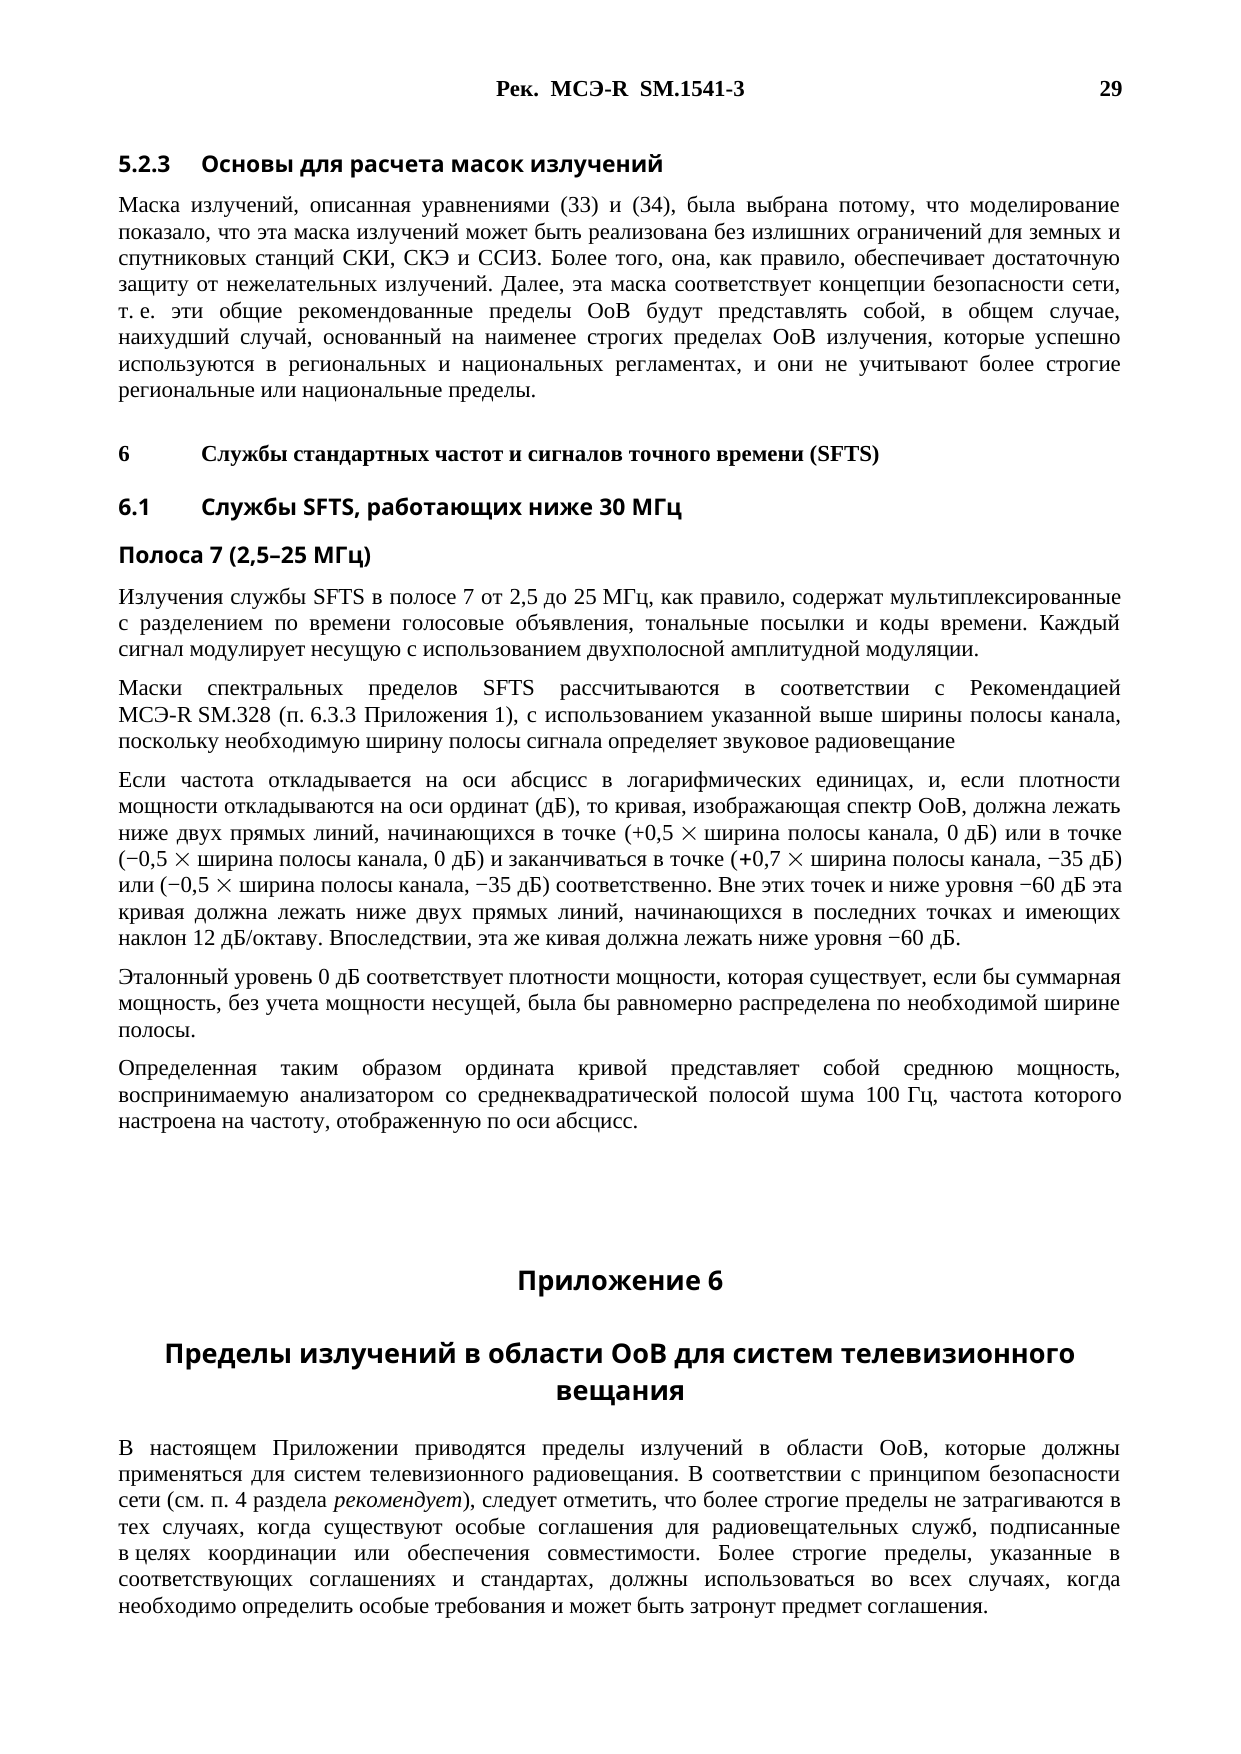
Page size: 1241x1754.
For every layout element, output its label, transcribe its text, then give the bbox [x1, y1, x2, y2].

subtitle 6 Службы стандартных частот и сигналов точного времени (SFTS) [118, 440, 1122, 466]
title Приложение 6 Пределы излучений в области ОоВ для систем телевизионного вещания [118, 1261, 1122, 1409]
title В настоящем Приложении приводятся пределы излучений в области ОоВ, которые должны применяться для систем телевизионного радиовещания. В соответствии с принципом безопасности сети (см. п. 4 раздела рекомендует), следует отметить, что более строгие пределы не затрагиваются в тех случаях, когда существуют особые соглашения для радиовещательных служб, подписанные в целях координации или обеспечения совместимости. Более строгие пределы, указанные в соответствующих соглашениях и стандартах, должны использоваться во всех случаях, когда необходимо определить особые требования и может быть затронут предмет соглашения. [118, 1434, 1122, 1618]
text Излучения службы SFTS в полосе 7 от 2,5 до 25 МГц, как правило, содержат мультиплексированные с разделением по времени голосовые объявления, тональные посылки и коды времени. Каждый сигнал модулирует несущую с использованием двухполосной амплитудной модуляции. [118, 583, 1122, 662]
text Если частота откладывается на оси абсцисс в логарифмических единицах, и, если плотности мощности откладываются на оси ординат (дБ), то кривая, изображающая спектр OoB, должна лежать ниже двух прямых линий, начинающихся в точке (+0,5 ширина полосы канала, 0 дБ) или в точке (−0,5 ширина полосы канала, 0 дБ) и заканчиваться в точке (0,7 ширина полосы канала, −35 дБ) или (−0,5 ширина полосы канала, −35 дБ) соответственно. Вне этих точек и ниже уровня −60 дБ эта кривая должна лежать ниже двух прямых линий, начинающихся в последних точках и имеющих наклон 12 дБ/октаву. Впоследствии, эта же кивая должна лежать ниже уровня −60 дБ. [118, 766, 1122, 950]
subtitle 5.2.3 Основы для расчета масок излучений [118, 148, 1122, 179]
text Маска излучений, описанная уравнениями (33) и (34), была выбрана потому, что моделирование показало, что эта маска излучений может быть реализована без излишних ограничений для земных и спутниковых станций СКИ, СКЭ и ССИЗ. Более того, она, как правило, обеспечивает достаточную защиту от нежелательных излучений. Далее, эта маска соответствует концепции безопасности сети, т. е. эти общие рекомендованные пределы OoB будут представлять собой, в общем случае, наихудший случай, основанный на наименее строгих пределах OoB излучения, которые успешно используются в региональных и национальных регламентах, и они не учитывают более строгие региональные или национальные пределы. [118, 191, 1122, 402]
subtitle 6.1 Службы SFTS, работающих ниже 30 МГц [118, 491, 1122, 522]
text Маски спектральных пределов SFTS рассчитываются в соответствии с Рекомендацией МСЭ-R SM.328 (п. 6.3.3 Приложения 1), с использованием указанной выше ширины полосы канала, поскольку необходимую ширину полосы сигнала определяет звуковое радиовещание [118, 674, 1122, 753]
text Эталонный уровень 0 дБ соответствует плотности мощности, которая существует, если бы суммарная мощность, без учета мощности несущей, была бы равномерно распределена по необходимой ширине полосы. [118, 963, 1122, 1042]
subtitle Полоса 7 (2,5–25 МГц) [118, 539, 1122, 570]
text Определенная таким образом ордината кривой представляет собой среднюю мощность, воспринимаемую анализатором со среднеквадратической полосой шума 100 Гц, частота которого настроена на частоту, отображенную по оси абсцисс. [118, 1054, 1122, 1133]
